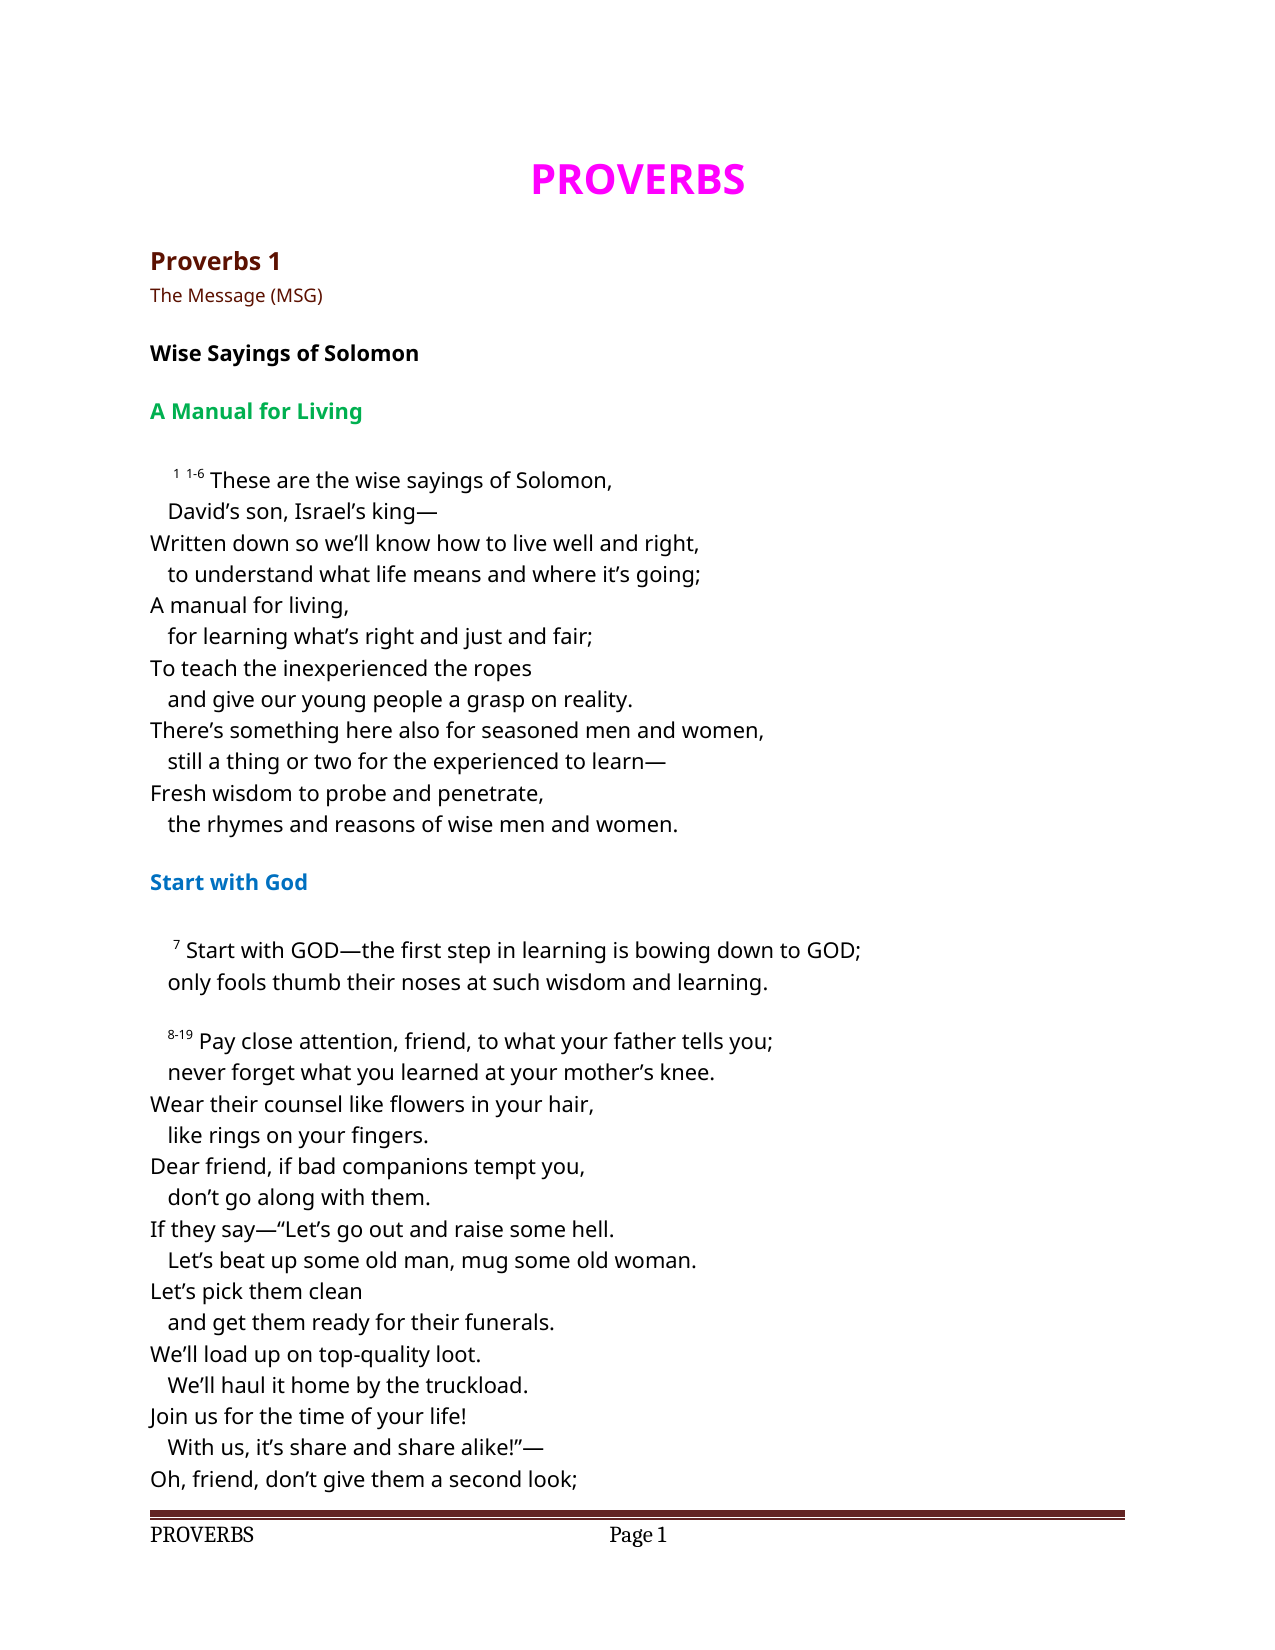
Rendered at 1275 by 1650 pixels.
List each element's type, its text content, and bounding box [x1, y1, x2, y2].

text Wise Sayings of Solomon [150, 338, 1125, 396]
text A Manual for Living [150, 396, 1125, 426]
text 7 Start with GOD—the first step in learning is bowing down to GOD; only fools thumb their noses at such wisdom and learning. [150, 934, 1125, 997]
subtitle Proverbs 1 [150, 243, 1125, 277]
text Start with God [150, 867, 1125, 897]
text 1 1-6 These are the wise sayings of Solomon, David’s son, Israel’s king— Written down so we’ll know how to live well and right, to understand what life means and where it’s going; A manual for living, for learning what’s right and just and fair; To teach the inexperienced the ropes and give our young people a grasp on reality. There’s something here also for seasoned men and women, still a thing or two for the experienced to learn— Fresh wisdom to probe and penetrate, the rhymes and reasons of wise men and women. [150, 464, 1125, 839]
subtitle PROVERBS [150, 150, 1125, 207]
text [150, 1025, 1125, 1493]
text The Message (MSG) [150, 282, 1125, 308]
